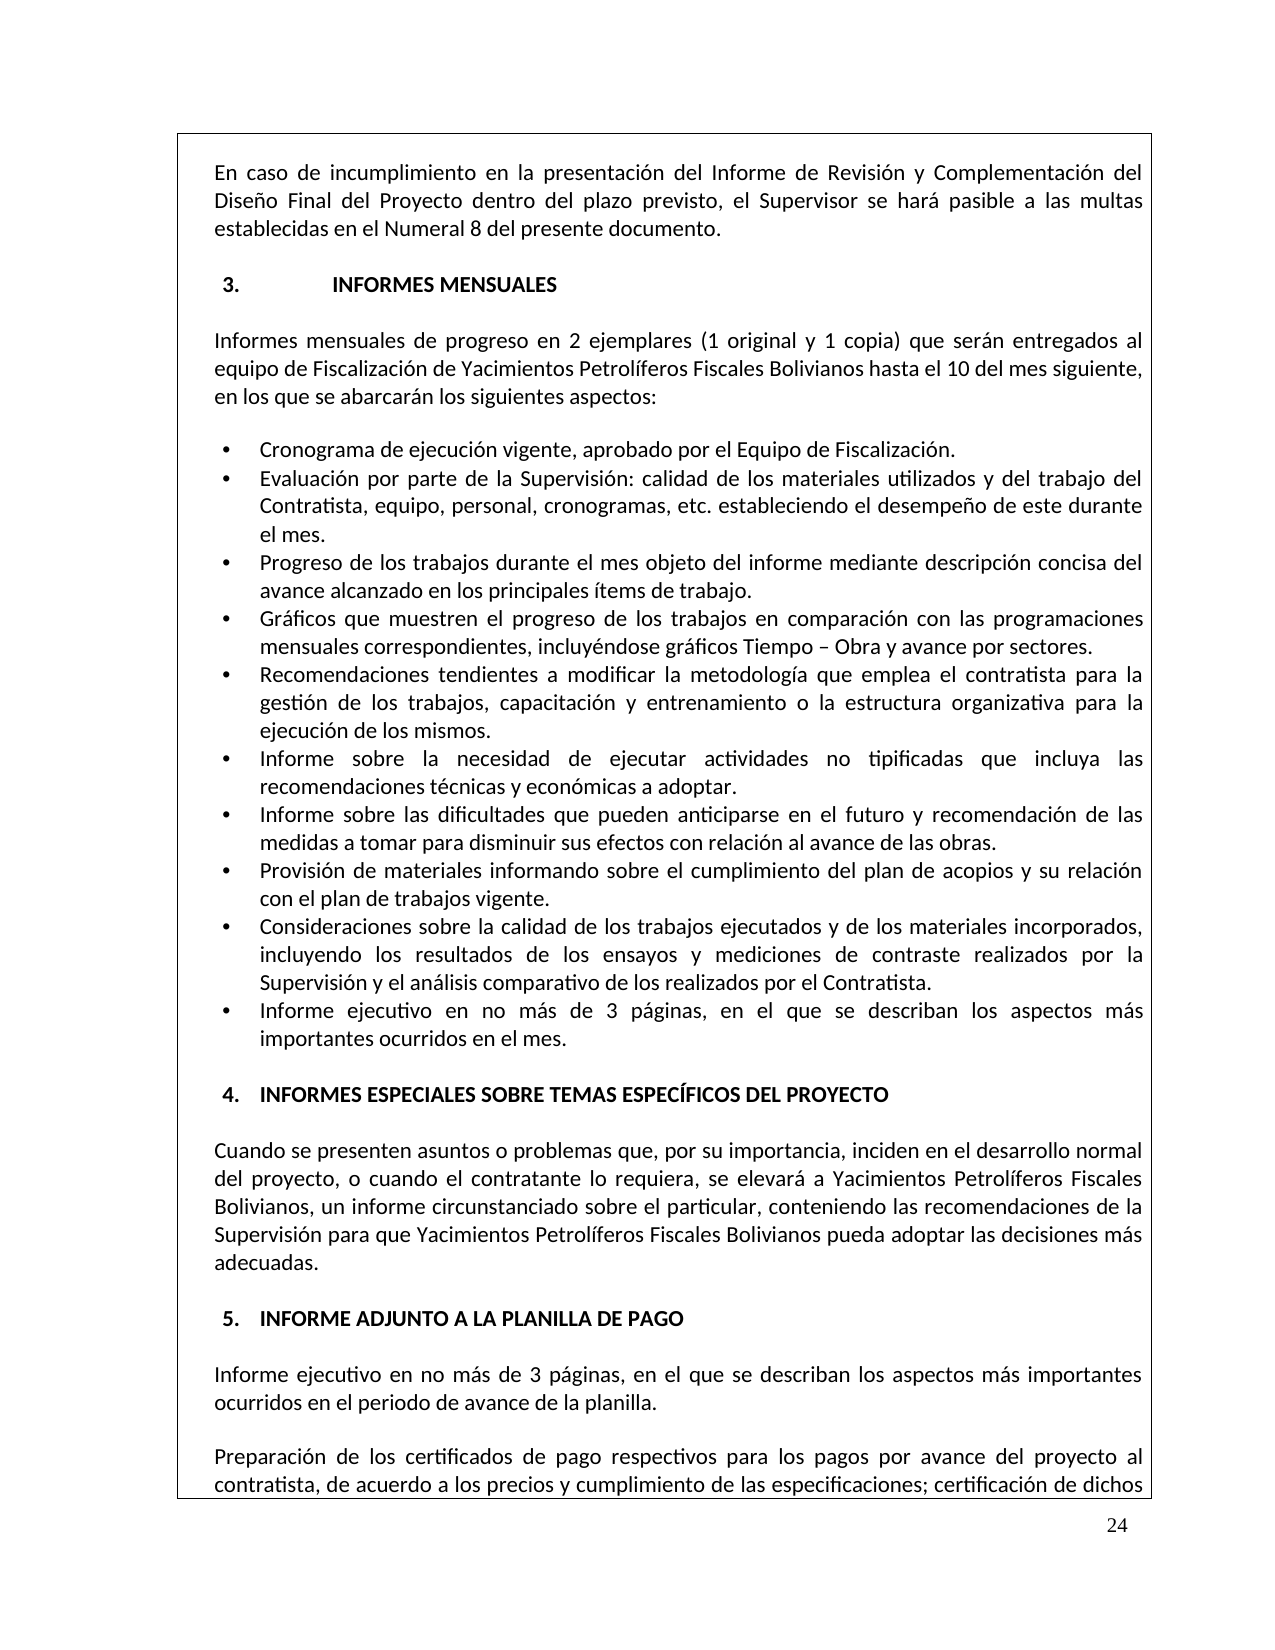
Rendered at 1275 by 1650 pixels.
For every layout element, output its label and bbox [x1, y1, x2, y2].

table_cell [178, 134, 1151, 1498]
